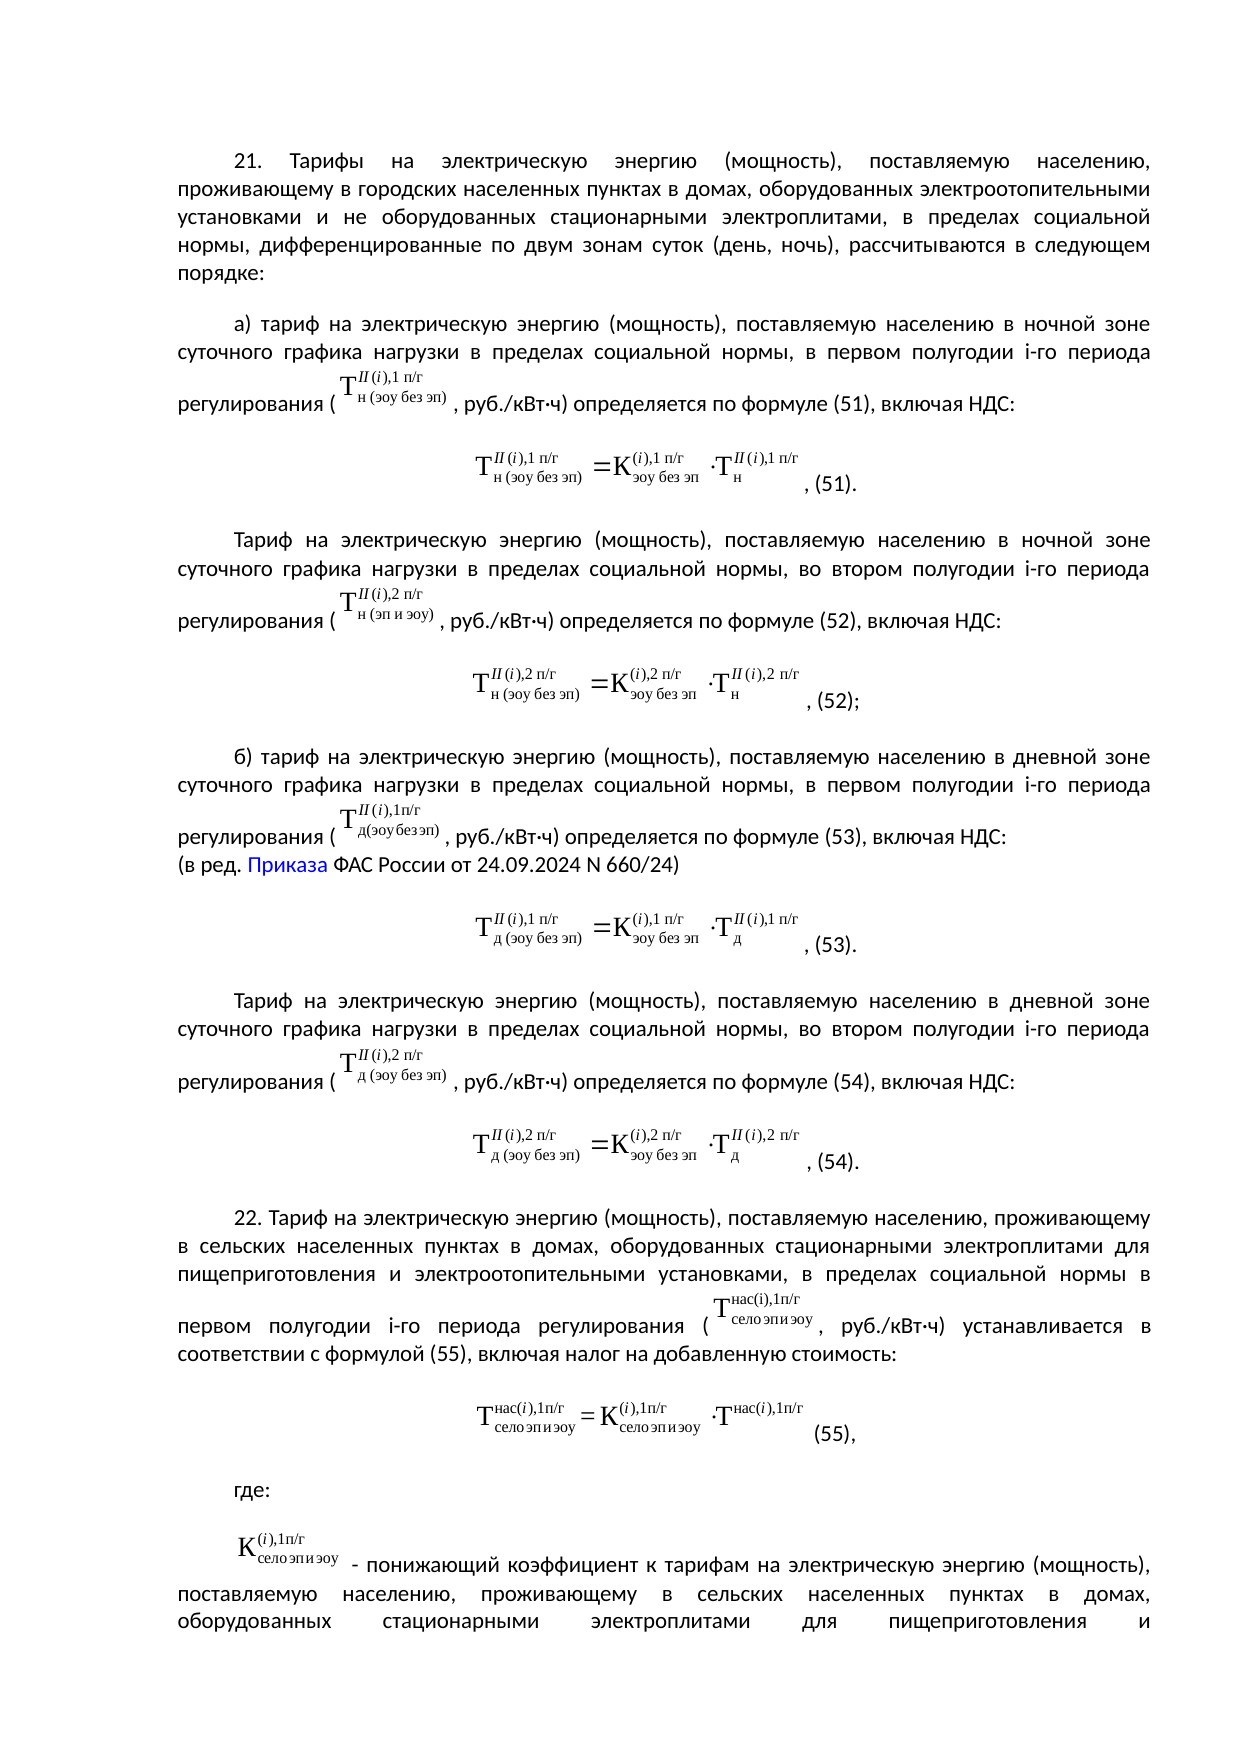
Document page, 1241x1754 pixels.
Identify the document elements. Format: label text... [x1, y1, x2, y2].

text а) тариф на электрическую энергию (мощность), поставляемую населению в ночной зоне суточного графика нагрузки в пределах социальной нормы, в первом полугодии i-го периода регулирования (, руб./кВт·ч) определяется по формуле (51), включая НДС: [177, 309, 1152, 417]
text , (53). [177, 906, 1152, 958]
text , (51). [177, 445, 1152, 498]
text , (52); [177, 662, 1152, 714]
text 22. Тариф на электрическую энергию (мощность), поставляемую населению, проживающему в сельских населенных пунктах в домах, оборудованных стационарными электроплитами для пищеприготовления и электроотопительными установками, в пределах социальной нормы в первом полугодии i-го периода регулирования (, руб./кВт·ч) устанавливается в соответствии с формулой (55), включая налог на добавленную стоимость: [177, 1203, 1152, 1367]
text (55), [177, 1395, 1152, 1447]
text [177, 1526, 1152, 1635]
text 21. Тарифы на электрическую энергию (мощность), поставляемую населению, проживающему в городских населенных пунктах в домах, оборудованных электроотопительными установками и не оборудованных стационарными электроплитами, в пределах социальной нормы, дифференцированные по двум зонам суток (день, ночь), рассчитываются в следующем порядке: [177, 146, 1152, 286]
text Тариф на электрическую энергию (мощность), поставляемую населению в ночной зоне суточного графика нагрузки в пределах социальной нормы, во втором полугодии i-го периода регулирования (, руб./кВт·ч) определяется по формуле (52), включая НДС: [177, 526, 1152, 634]
text б) тариф на электрическую энергию (мощность), поставляемую населению в дневной зоне суточного графика нагрузки в пределах социальной нормы, в первом полугодии i-го периода регулирования (, руб./кВт·ч) определяется по формуле (53), включая НДС: [177, 742, 1152, 850]
text Тариф на электрическую энергию (мощность), поставляемую населению в дневной зоне суточного графика нагрузки в пределах социальной нормы, во втором полугодии i-го периода регулирования (, руб./кВт·ч) определяется по формуле (54), включая НДС: [177, 987, 1152, 1095]
text (в ред. Приказа ФАС России от 24.09.2024 N 660/24) [177, 850, 1152, 878]
text , (54). [177, 1123, 1152, 1175]
text где: [177, 1476, 1152, 1503]
